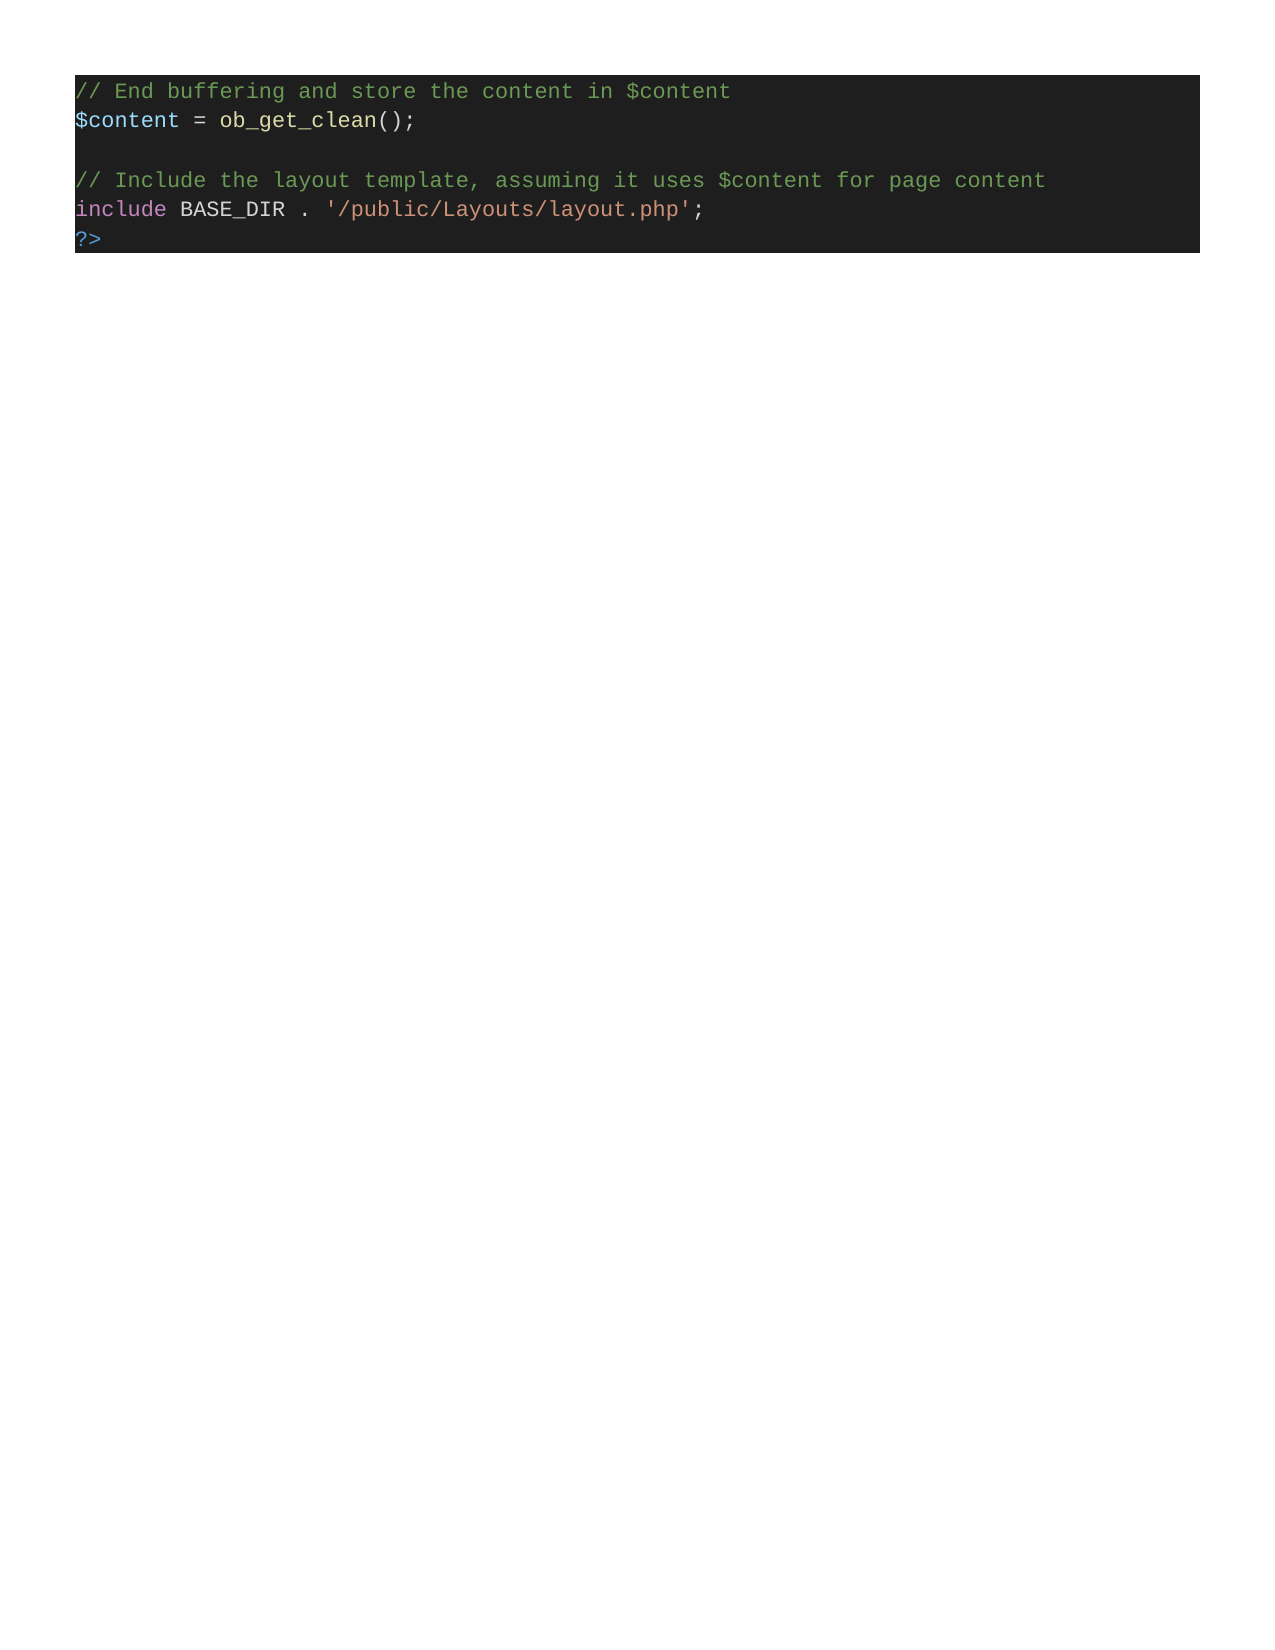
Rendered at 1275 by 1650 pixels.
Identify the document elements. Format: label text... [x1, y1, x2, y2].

text // Include the layout template, assuming it uses $content for page content [75, 164, 1200, 194]
text ?> [75, 223, 1200, 253]
text include BASE_DIR . '/public/Layouts/layout.php'; [75, 194, 1200, 223]
text $content = ob_get_clean(); [75, 105, 1200, 134]
text // End buffering and store the content in $content [75, 75, 1200, 105]
